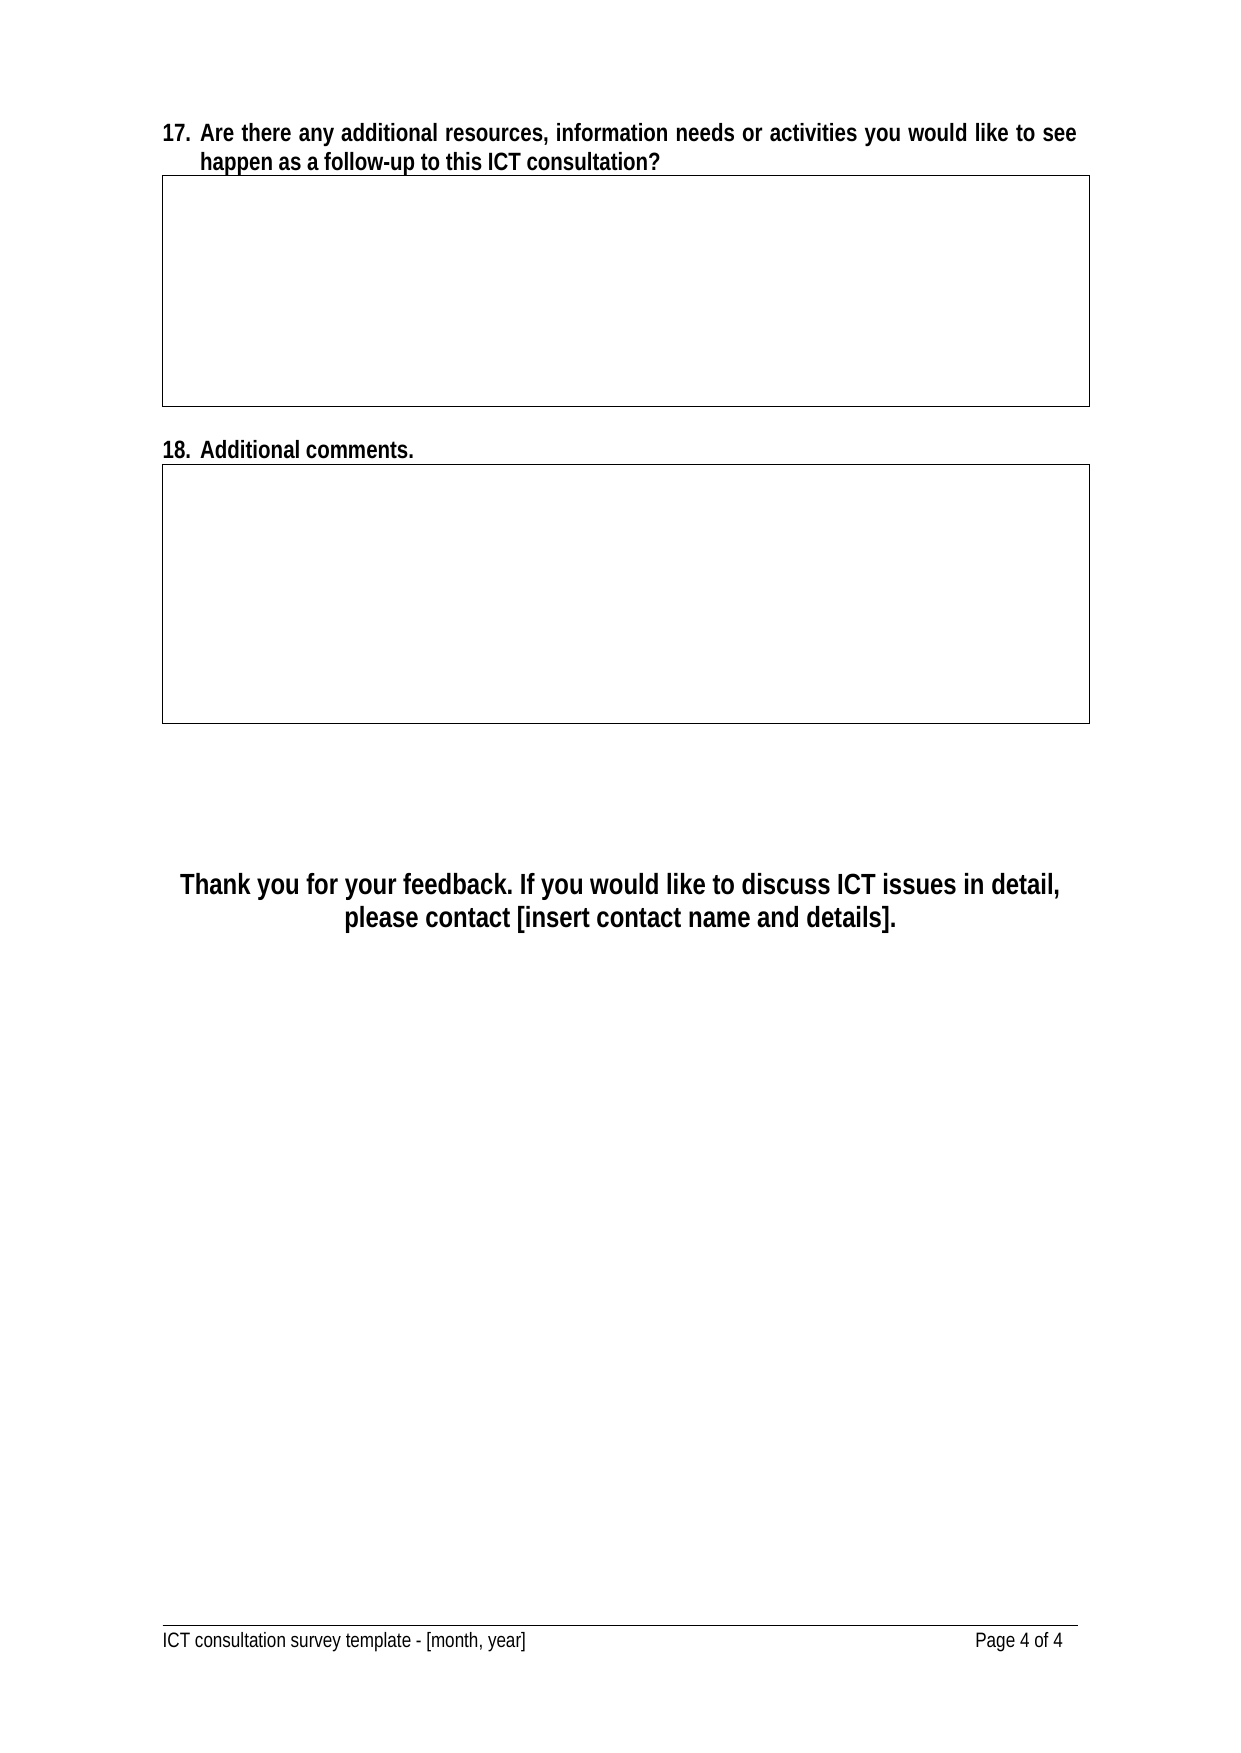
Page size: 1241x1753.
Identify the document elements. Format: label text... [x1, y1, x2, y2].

list Additional comments. [162, 435, 1078, 464]
table_header [163, 465, 1089, 723]
table_header [163, 176, 1089, 406]
text Thank you for your feedback. If you would like to discuss ICT issues in detail, please contact [insert contact name and details]. [162, 867, 1078, 934]
list Are there any additional resources, information needs or activities you would like to see happen as a follow-up to this ICT consultation? [162, 118, 1078, 175]
